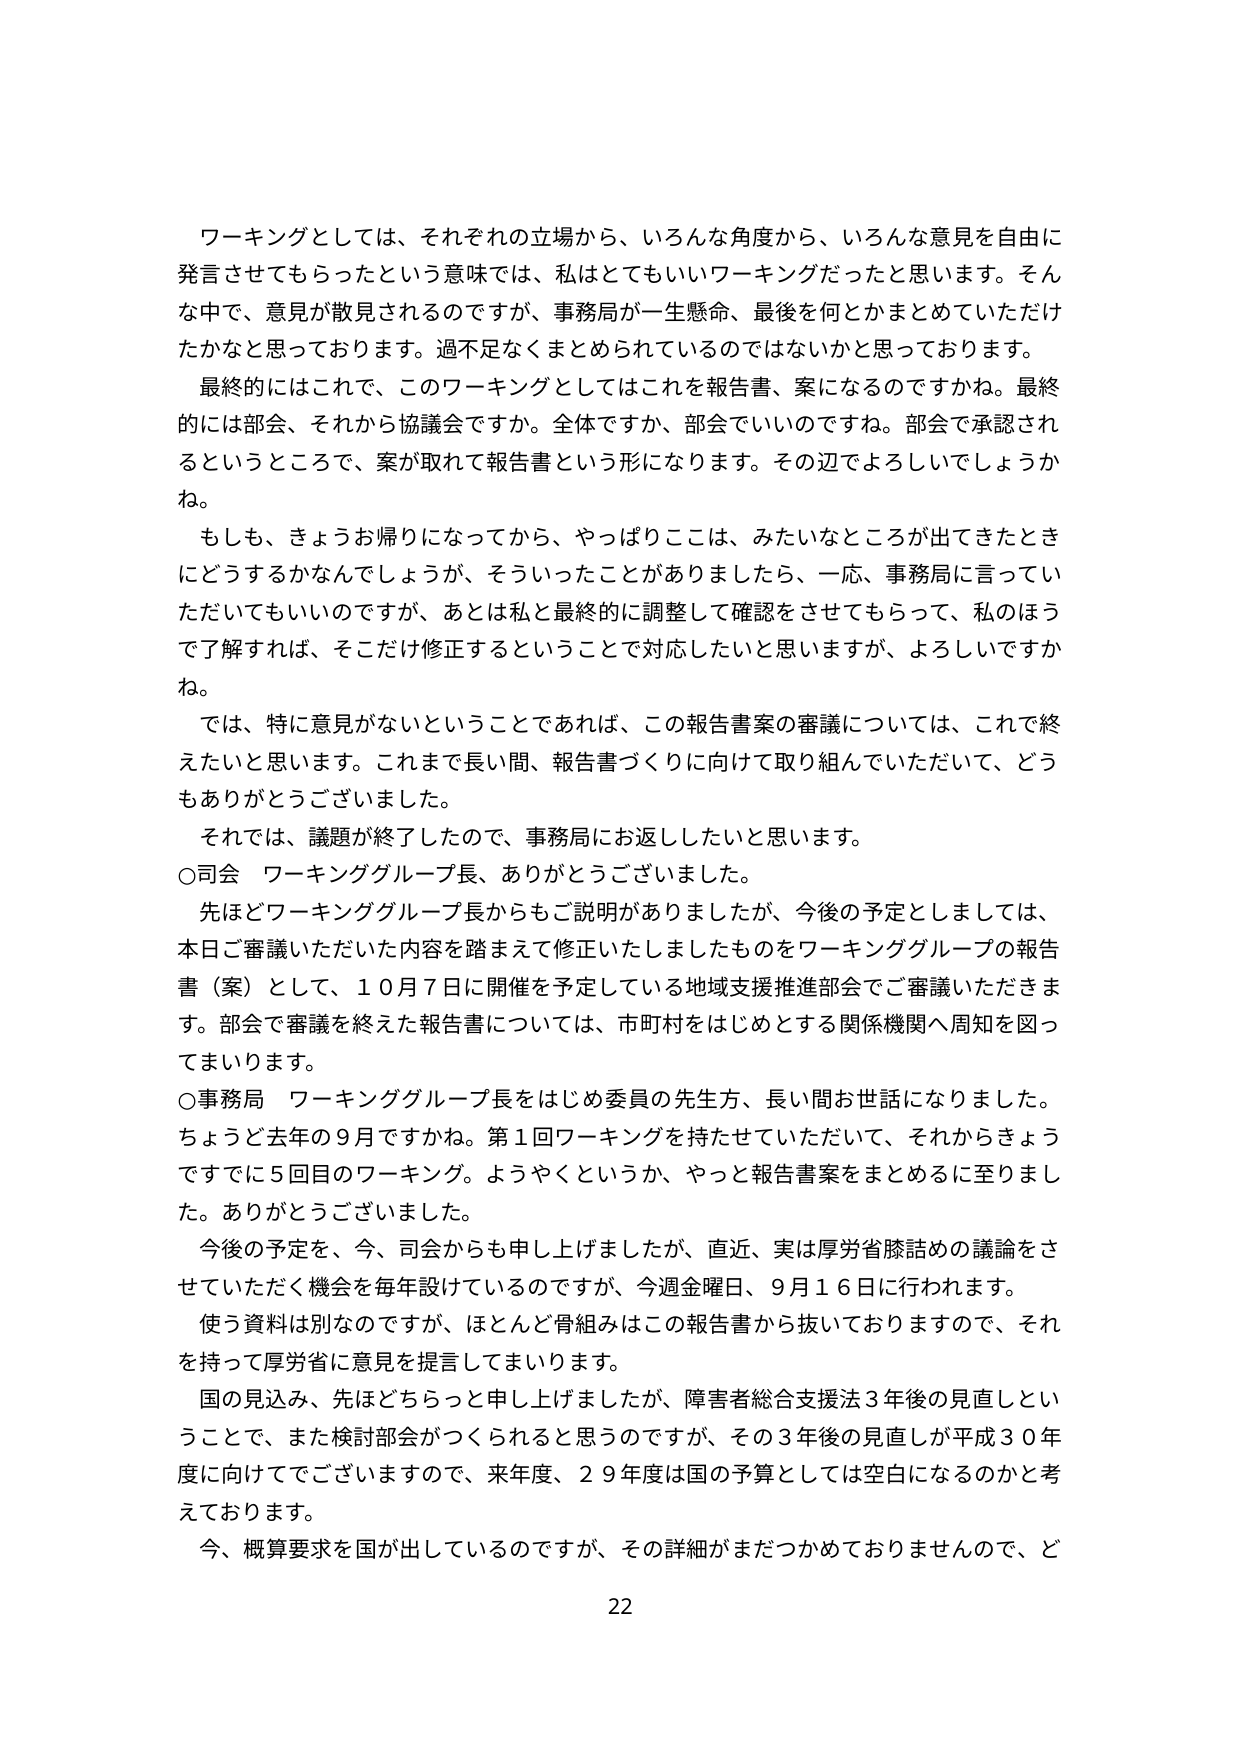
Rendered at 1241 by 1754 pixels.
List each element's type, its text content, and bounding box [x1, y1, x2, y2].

text もしも、きょうお帰りになってから、やっぱりここは、みたいなところが出てきたときにどうするかなんでしょうが、そういったことがありましたら、一応、事務局に言っていただいてもいいのですが、あとは私と最終的に調整して確認をさせてもらって、私のほうで了解すれば、そこだけ修正するということで対応したいと思いますが、よろしいですかね。 [177, 517, 1063, 704]
text 使う資料は別なのですが、ほとんど骨組みはこの報告書から抜いておりますので、それを持って厚労省に意見を提言してまいります。 [177, 1304, 1063, 1379]
text 先ほどワーキンググループ長からもご説明がありましたが、今後の予定としましては、本日ご審議いただいた内容を踏まえて修正いたしましたものをワーキンググループの報告書（案）として、１０月７日に開催を予定している地域支援推進部会でご審議いただきます。部会で審議を終えた報告書については、市町村をはじめとする関係機関へ周知を図ってまいります。 [177, 892, 1063, 1079]
text 最終的にはこれで、このワーキングとしてはこれを報告書、案になるのですかね。最終的には部会、それから協議会ですか。全体ですか、部会でいいのですね。部会で承認されるというところで、案が取れて報告書という形になります。その辺でよろしいでしょうかね。 [177, 367, 1063, 517]
text それでは、議題が終了したので、事務局にお返ししたいと思います。 [177, 817, 1063, 854]
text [177, 1529, 1063, 1567]
text 国の見込み、先ほどちらっと申し上げましたが、障害者総合支援法３年後の見直しということで、また検討部会がつくられると思うのですが、その３年後の見直しが平成３０年度に向けてでございますので、来年度、２９年度は国の予算としては空白になるのかと考えております。 [177, 1379, 1063, 1529]
text 今後の予定を、今、司会からも申し上げましたが、直近、実は厚労省膝詰めの議論をさせていただく機会を毎年設けているのですが、今週金曜日、９月１６日に行われます。 [177, 1229, 1063, 1304]
text では、特に意見がないということであれば、この報告書案の審議については、これで終えたいと思います。これまで長い間、報告書づくりに向けて取り組んでいただいて、どうもありがとうございました。 [177, 704, 1063, 817]
text ○事務局 ワーキンググループ長をはじめ委員の先生方、長い間お世話になりました。ちょうど去年の９月ですかね。第１回ワーキングを持たせていただいて、それからきょうですでに５回目のワーキング。ようやくというか、やっと報告書案をまとめるに至りました。ありがとうございました。 [177, 1079, 1063, 1229]
text ○司会 ワーキンググループ長、ありがとうございました。 [177, 854, 1063, 892]
text ワーキングとしては、それぞれの立場から、いろんな角度から、いろんな意見を自由に発言させてもらったという意味では、私はとてもいいワーキングだったと思います。そんな中で、意見が散見されるのですが、事務局が一生懸命、最後を何とかまとめていただけたかなと思っております。過不足なくまとめられているのではないかと思っております。 [177, 217, 1063, 367]
